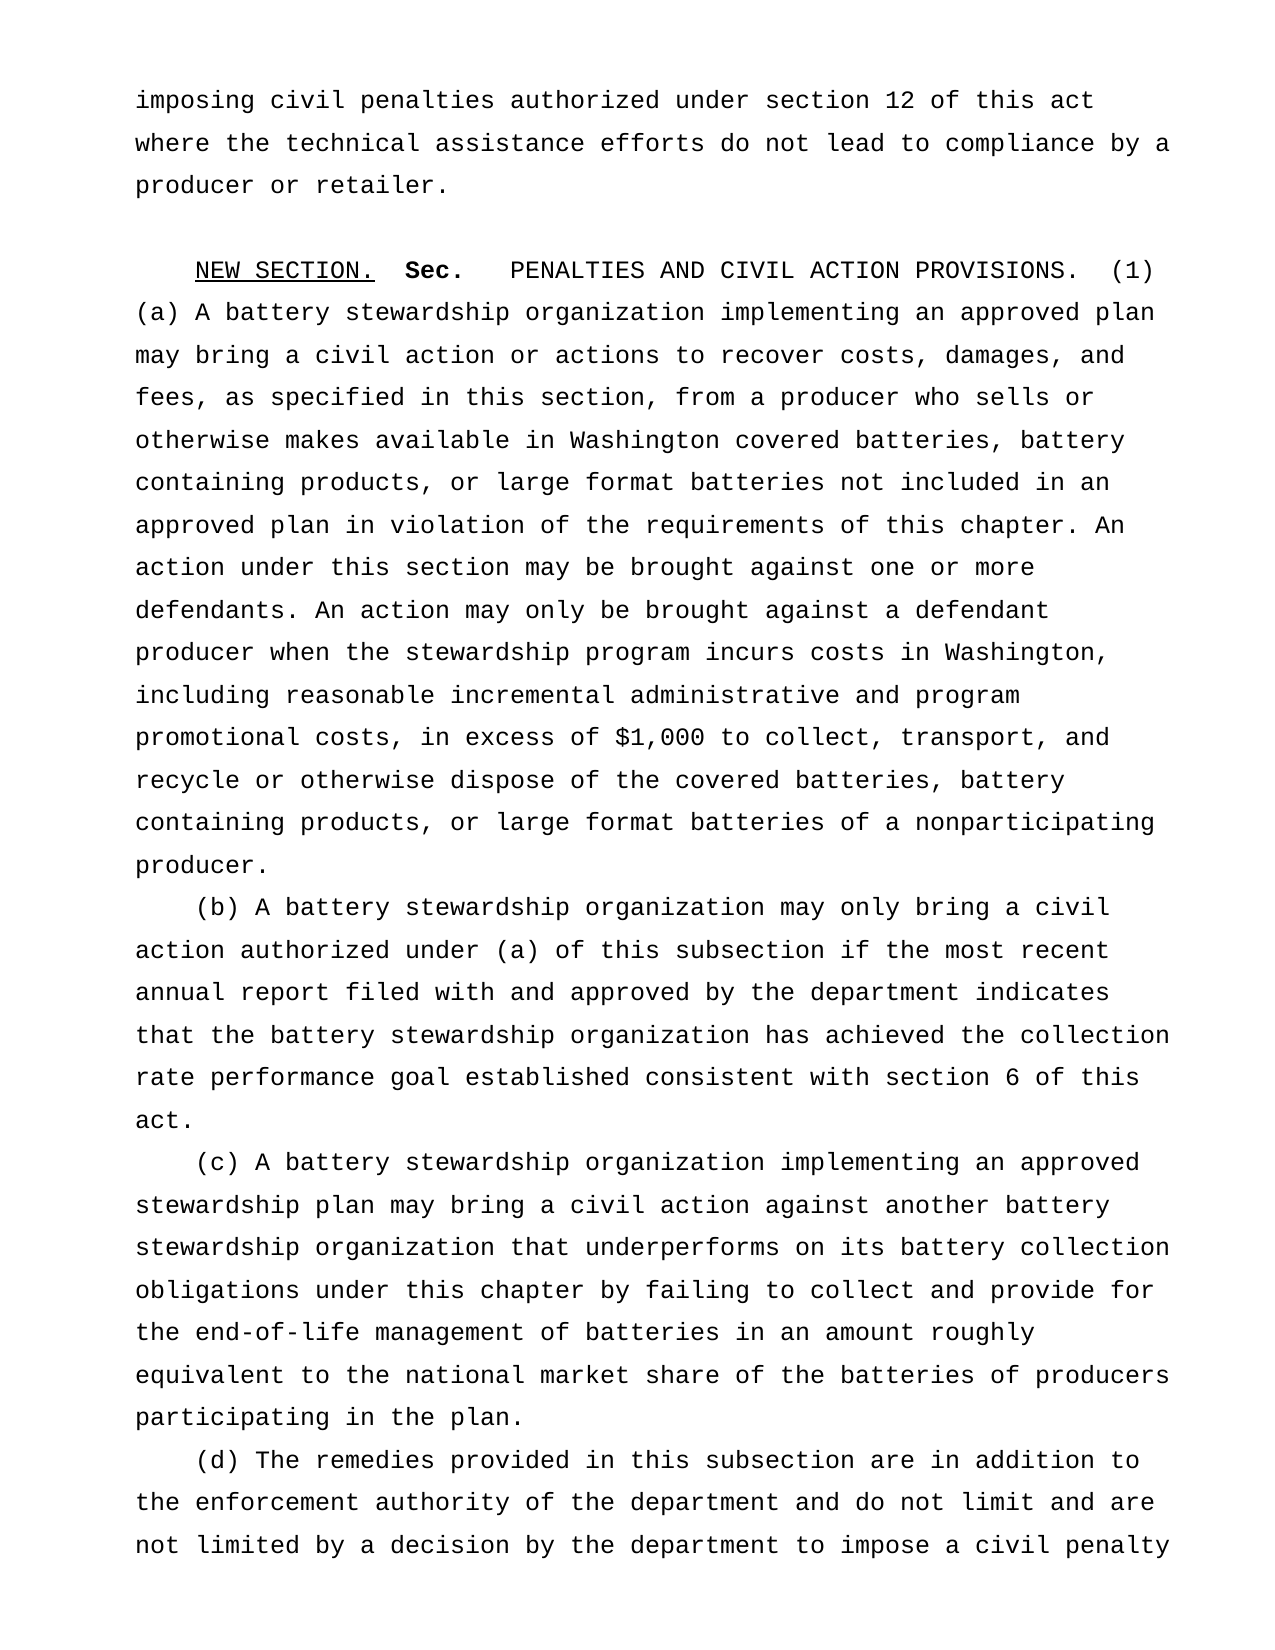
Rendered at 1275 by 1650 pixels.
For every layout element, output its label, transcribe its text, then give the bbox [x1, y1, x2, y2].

text NEW SECTION. Sec. PENALTIES AND CIVIL ACTION PROVISIONS. (1)(a) A battery stewardship organization implementing an approved plan may bring a civil action or actions to recover costs, damages, and fees, as specified in this section, from a producer who sells or otherwise makes available in Washington covered batteries, battery containing products, or large format batteries not included in an approved plan in violation of the requirements of this chapter. An action under this section may be brought against one or more defendants. An action may only be brought against a defendant producer when the stewardship program incurs costs in Washington, including reasonable incremental administrative and program promotional costs, in excess of $1,000 to collect, transport, and recycle or otherwise dispose of the covered batteries, battery containing products, or large format batteries of a nonparticipating producer. [135, 244, 1170, 882]
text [135, 1434, 1170, 1562]
text (b) A battery stewardship organization may only bring a civil action authorized under (a) of this subsection if the most recent annual report filed with and approved by the department indicates that the battery stewardship organization has achieved the collection rate performance goal established consistent with section 6 of this act. [135, 882, 1170, 1137]
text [135, 75, 1170, 202]
text (c) A battery stewardship organization implementing an approved stewardship plan may bring a civil action against another battery stewardship organization that underperforms on its battery collection obligations under this chapter by failing to collect and provide for the end-of-life management of batteries in an amount roughly equivalent to the national market share of the batteries of producers participating in the plan. [135, 1137, 1170, 1434]
